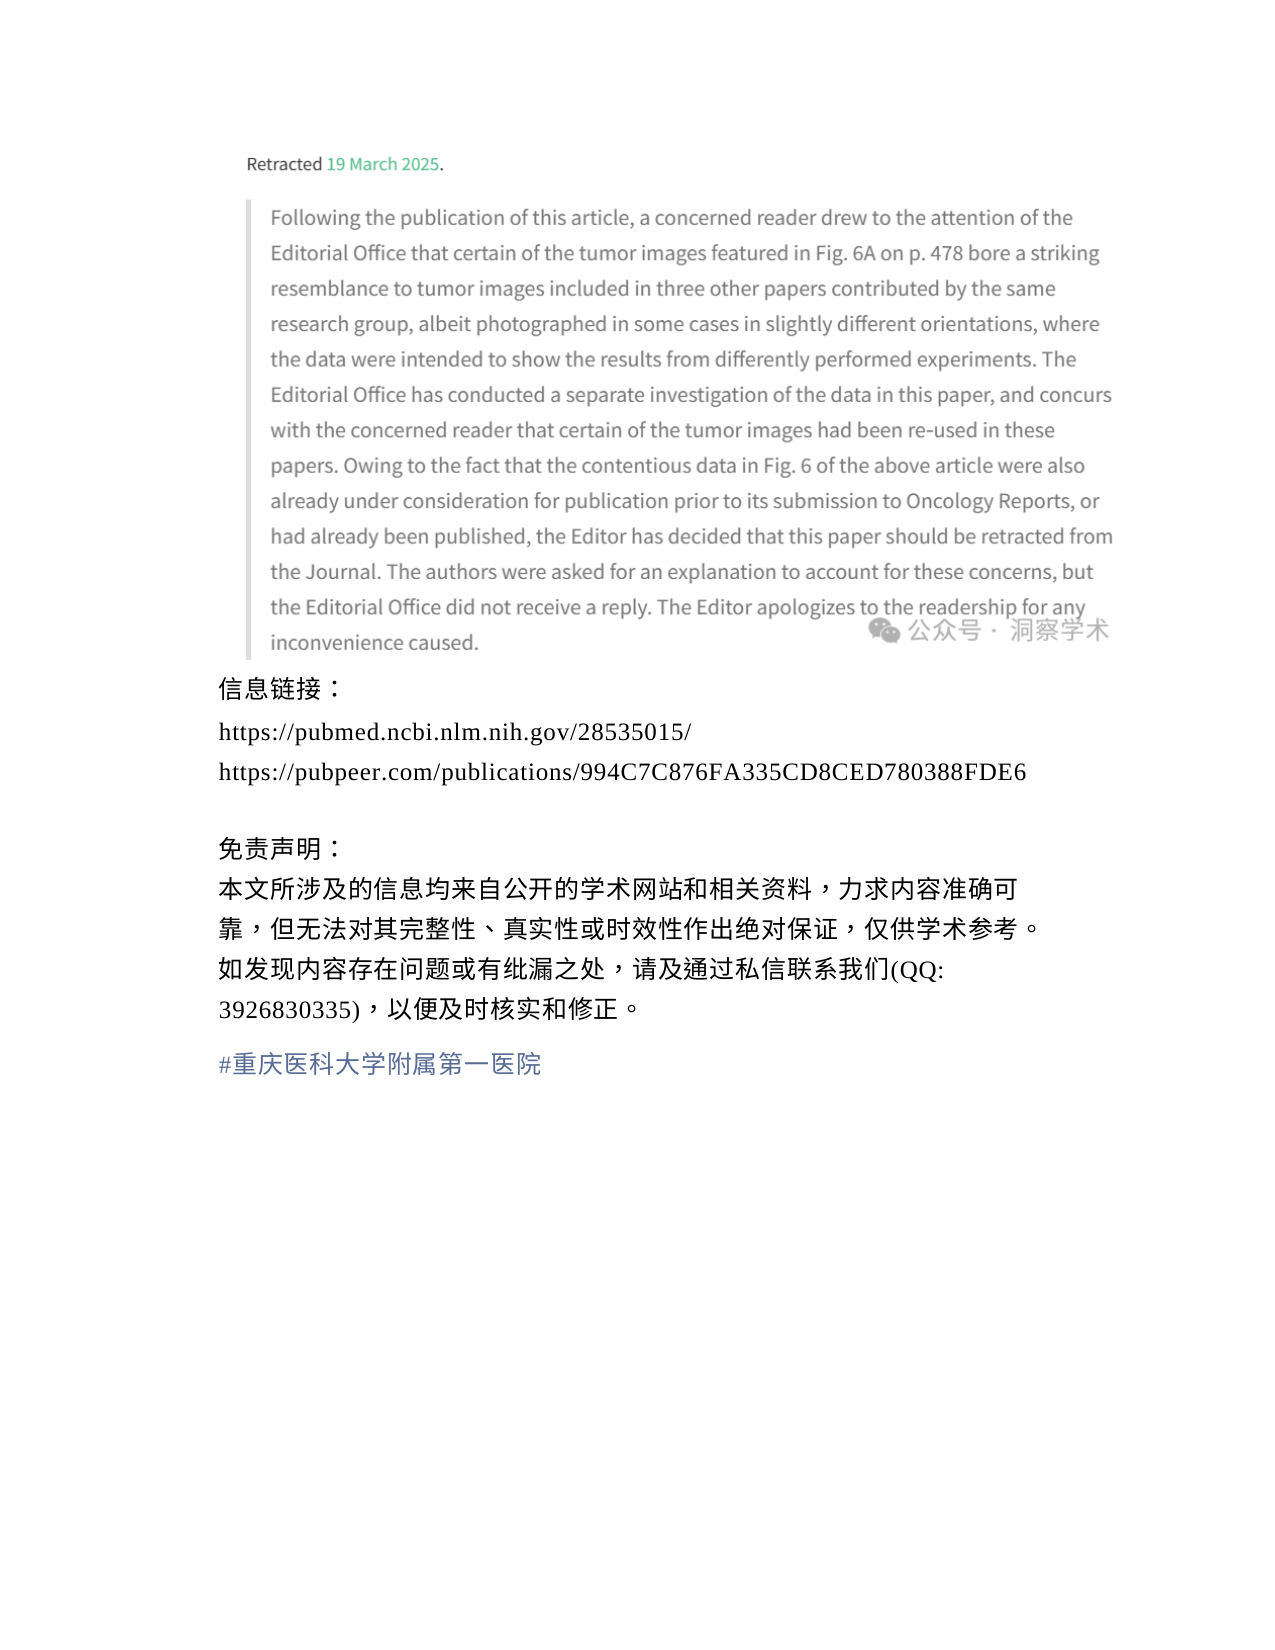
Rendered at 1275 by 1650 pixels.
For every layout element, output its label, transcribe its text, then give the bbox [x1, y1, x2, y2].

text 免责声明： [219, 826, 1056, 866]
picture [237, 150, 1138, 666]
text https://pubmed.ncbi.nlm.nih.gov/28535015/ [219, 706, 1056, 746]
text https://pubpeer.com/publications/994C7C876FA335CD8CED780388FDE6 [219, 746, 1056, 786]
text #重庆医科大学附属第一医院 [219, 1041, 1056, 1081]
text 信息链接： [219, 666, 1056, 706]
text 本文所涉及的信息均来自公开的学术网站和相关资料，力求内容准确可靠，但无法对其完整性、真实性或时效性作出绝对保证，仅供学术参考。如发现内容存在问题或有纰漏之处，请及通过私信联系我们(QQ: 3926830335)，以便及时核实和修正。 [219, 866, 1056, 1026]
